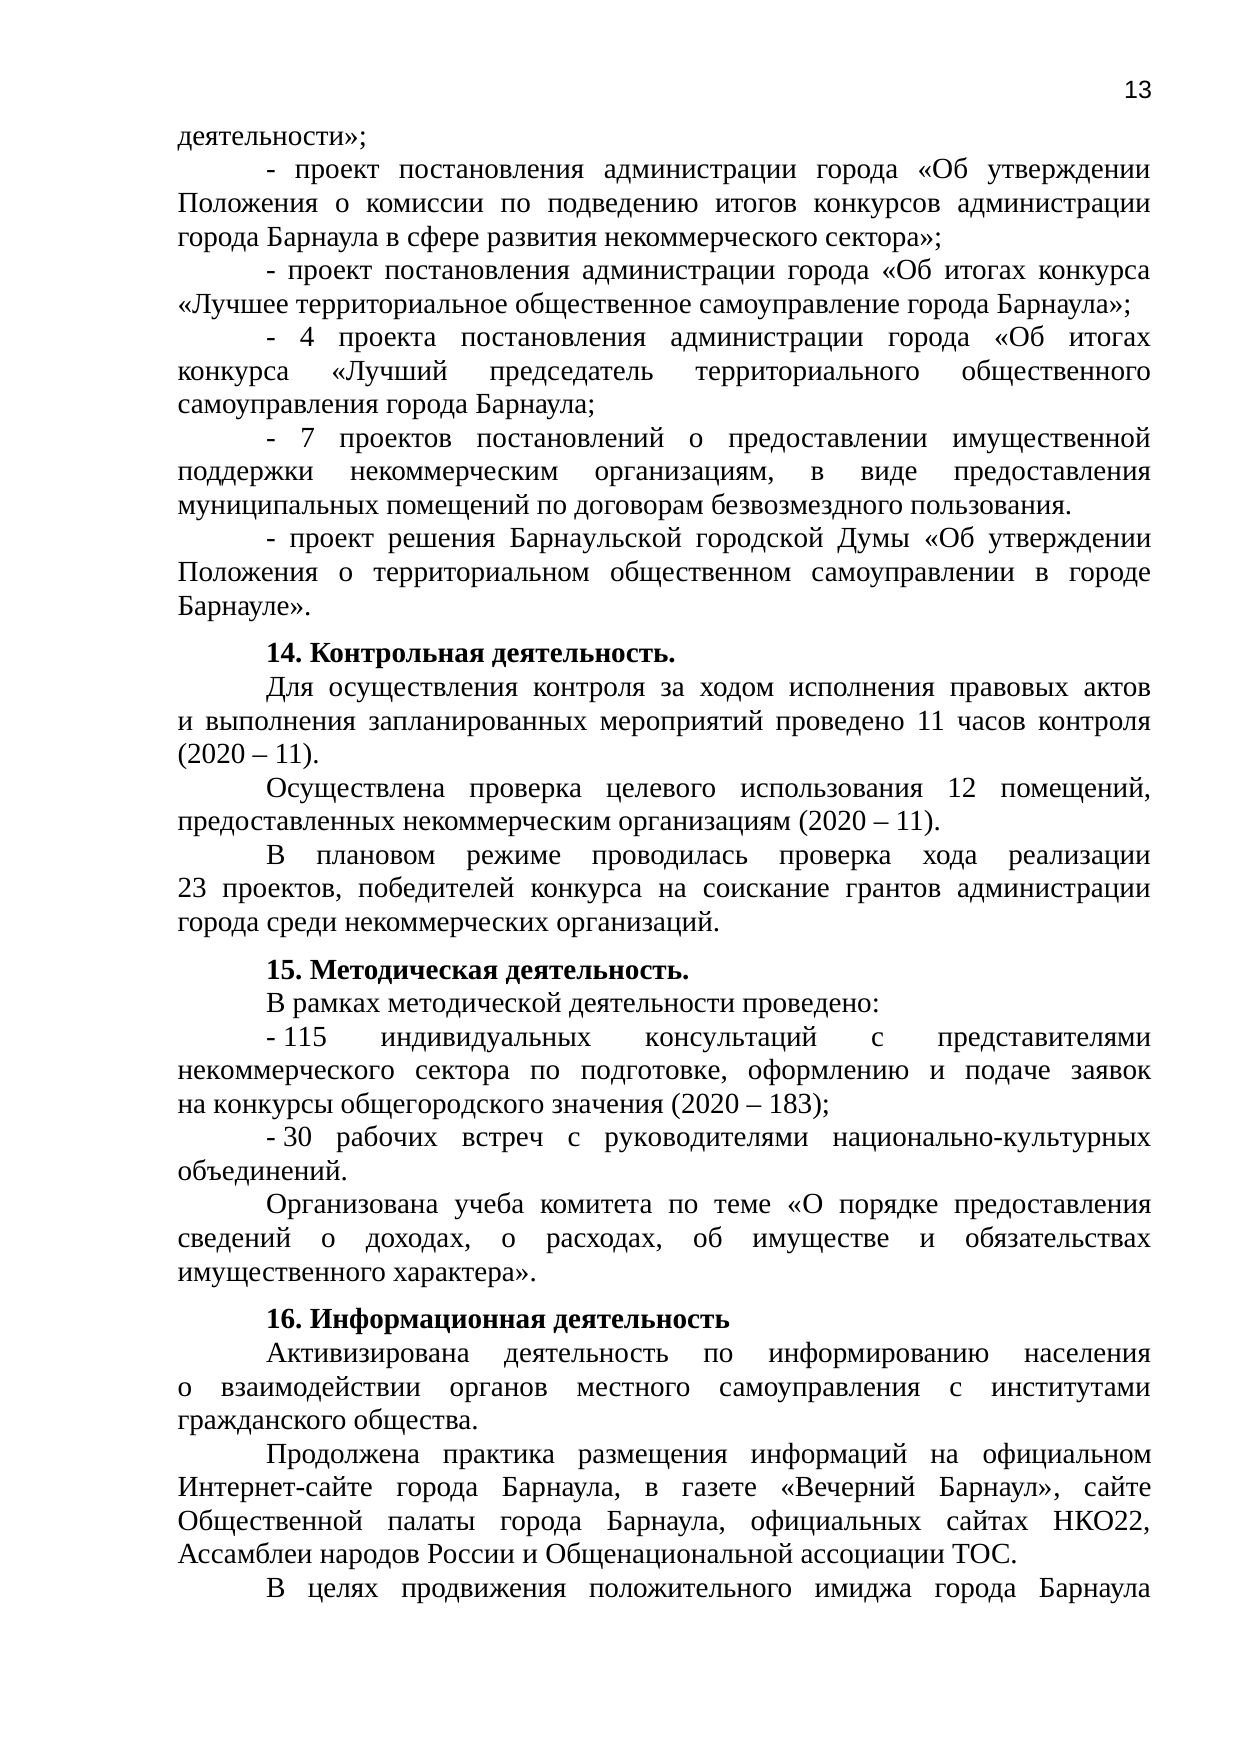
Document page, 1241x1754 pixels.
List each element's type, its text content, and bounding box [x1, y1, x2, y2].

text - проект решения Барнаульской городской Думы «Об утверждении Положения о территориальном общественном самоуправлении в городе Барнауле». [177, 521, 1152, 621]
text - проект постановления администрации города «Об утверждении Положения о комиссии по подведению итогов конкурсов администрации города Барнаула в сфере развития некоммерческого сектора»; [177, 152, 1152, 252]
text В рамках методической деятельности проведено: [177, 985, 1152, 1019]
text 15. Методическая деятельность. [177, 952, 1152, 985]
text 16. Информационная деятельность [177, 1302, 1152, 1335]
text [177, 118, 1152, 152]
text Осуществлена проверка целевого использования 12 помещений, предоставленных некоммерческим организациям (2020 – 11). [177, 770, 1152, 837]
text Активизирована деятельность по информированию населения о взаимодействии органов местного самоуправления с институтами гражданского общества. [177, 1335, 1152, 1436]
text Продолжена практика размещения информаций на официальном Интернет-сайте города Барнаула, в газете «Вечерний Барнаул», сайте Общественной палаты города Барнаула, официальных сайтах НКО22, Ассамблеи народов России и Общенациональной ассоциации ТОС. [177, 1436, 1152, 1570]
text 14. Контрольная деятельность. [177, 636, 1152, 669]
text В плановом режиме проводилась проверка хода реализации 23 проектов, победителей конкурса на соискание грантов администрации города среди некоммерческих организаций. [177, 837, 1152, 937]
text - 115 индивидуальных консультаций с представителями некоммерческого сектора по подготовке, оформлению и подаче заявок на конкурсы общегородского значения (2020 – 183); [177, 1019, 1152, 1119]
text - проект постановления администрации города «Об итогах конкурса «Лучшее территориальное общественное самоуправление города Барнаула»; [177, 252, 1152, 319]
text Для осуществления контроля за ходом исполнения правовых актов и выполнения запланированных мероприятий проведено 11 часов контроля (2020 – 11). [177, 669, 1152, 770]
text - 7 проектов постановлений о предоставлении имущественной поддержки некоммерческим организациям, в виде предоставления муниципальных помещений по договорам безвозмездного пользования. [177, 420, 1152, 521]
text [177, 1570, 1152, 1603]
text Организована учеба комитета по теме «О порядке предоставления сведений о доходах, о расходах, об имуществе и обязательствах имущественного характера». [177, 1187, 1152, 1287]
text - 4 проекта постановления администрации города «Об итогах конкурса «Лучший председатель территориального общественного самоуправления города Барнаула; [177, 319, 1152, 420]
text - 30 рабочих встреч с руководителями национально-культурных объединений. [177, 1119, 1152, 1187]
